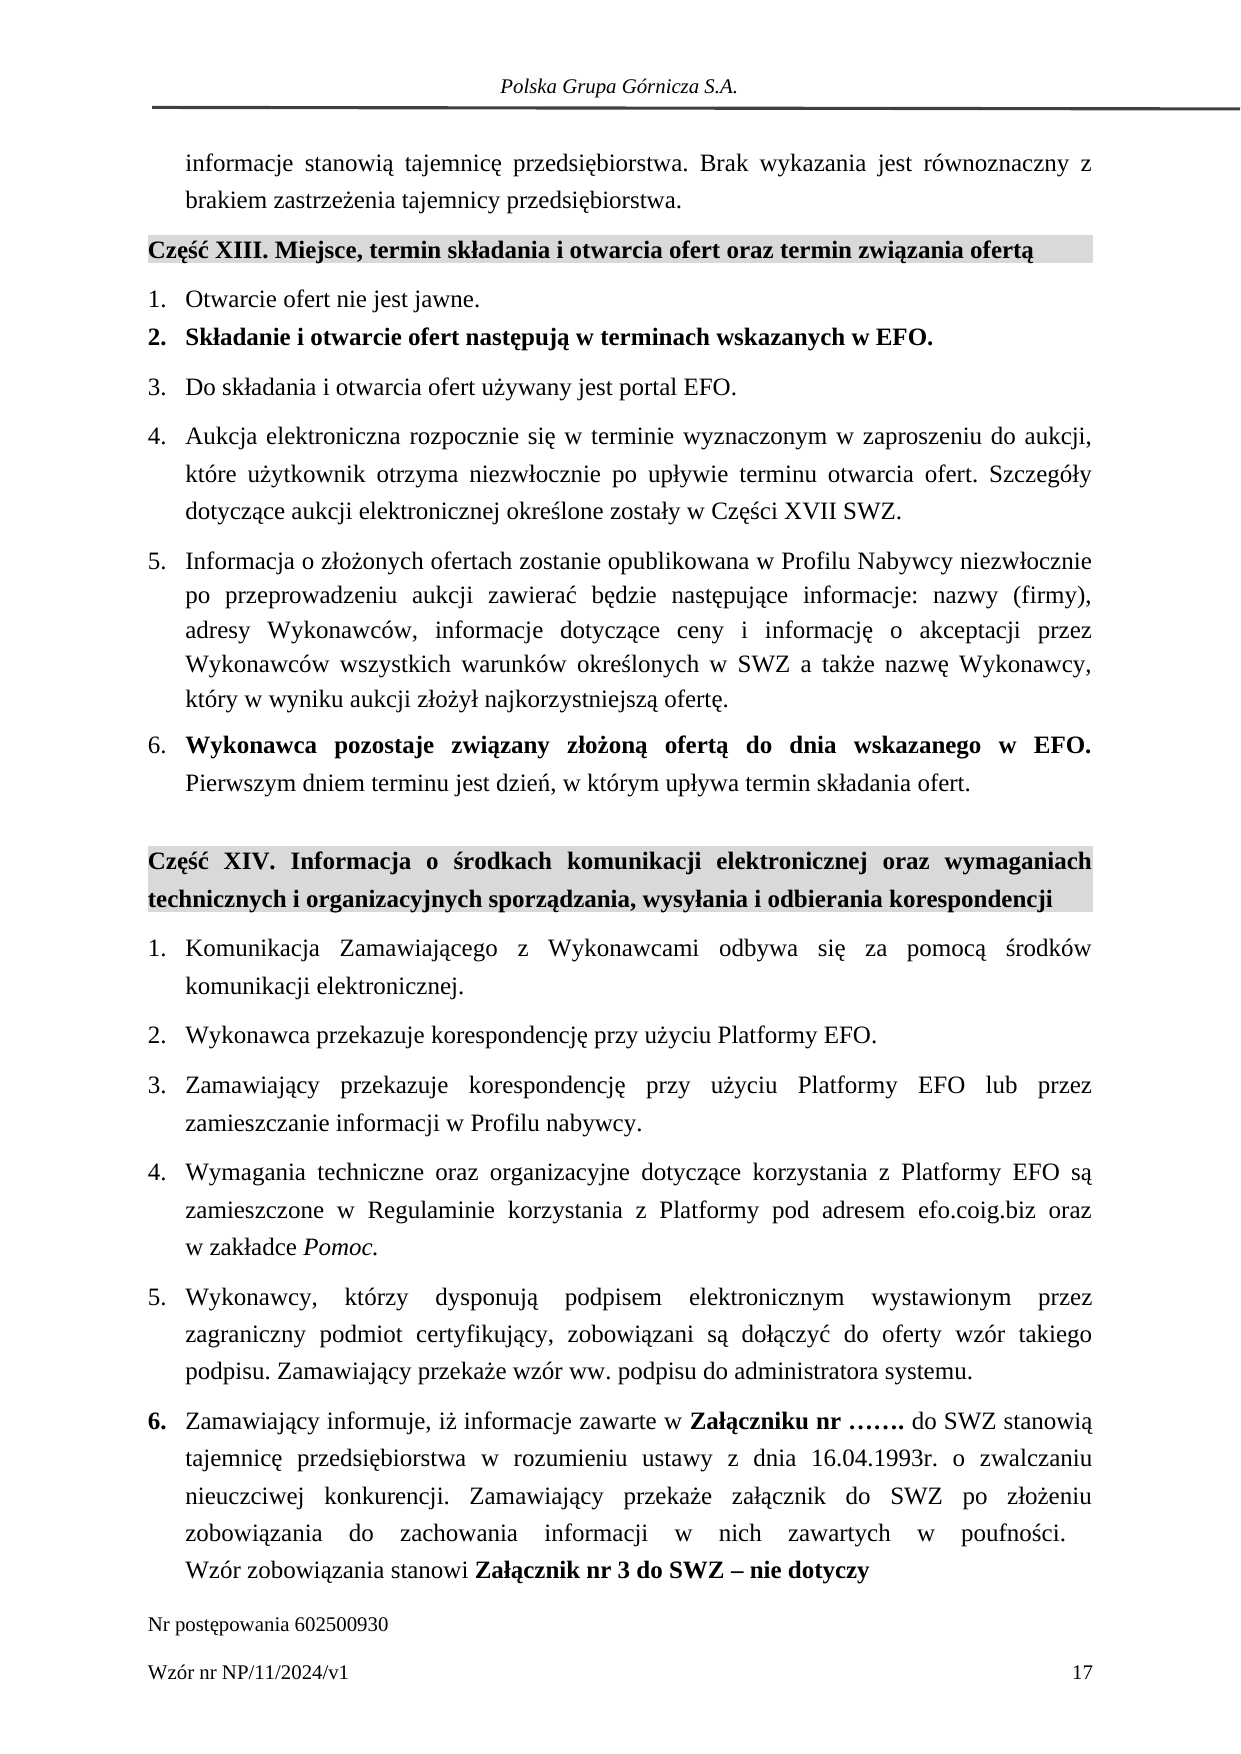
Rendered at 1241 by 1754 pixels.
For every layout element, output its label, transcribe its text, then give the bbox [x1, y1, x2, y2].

list Wymagania techniczne oraz organizacyjne dotyczące korzystania z Platformy EFO są zamieszczone w Regulaminie korzystania z Platformy pod adresem efo.coig.biz oraz w zakładce Pomoc. [148, 1157, 1093, 1261]
list Wykonawcy, którzy dysponują podpisem elektronicznym wystawionym przez zagraniczny podmiot certyfikujący, zobowiązani są dołączyć do oferty wzór takiego podpisu. Zamawiający przekaże wzór ww. podpisu do administratora systemu. [148, 1282, 1093, 1385]
subtitle Część XIII. Miejsce, termin składania i otwarcia ofert oraz termin związania ofertą [148, 235, 1093, 263]
list Otwarcie ofert nie jest jawne. [148, 284, 1093, 313]
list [148, 148, 1093, 214]
list Aukcja elektroniczna rozpocznie się w terminie wyznaczonym w zaproszeniu do aukcji, które użytkownik otrzyma niezwłocznie po upływie terminu otwarcia ofert. Szczegóły dotyczące aukcji elektronicznej określone zostały w Części XVII SWZ. [148, 421, 1093, 525]
list Składanie i otwarcie ofert następują w terminach wskazanych w EFO. [148, 322, 1093, 351]
list Wykonawca pozostaje związany złożoną ofertą do dnia wskazanego w EFO. Pierwszym dniem terminu jest dzień, w którym upływa termin składania ofert. [148, 731, 1093, 797]
list Zamawiający informuje, iż informacje zawarte w Załączniku nr ……. do SWZ stanowią tajemnicę przedsiębiorstwa w rozumieniu ustawy z dnia 16.04.1993r. o zwalczaniu nieuczciwej konkurencji. Zamawiający przekaże załącznik do SWZ po złożeniu zobowiązania do zachowania informacji w nich zawartych w poufności. Wzór zobowiązania stanowi Załącznik nr 3 do SWZ – nie dotyczy [148, 1406, 1093, 1584]
list Do składania i otwarcia ofert używany jest portal EFO. [148, 372, 1093, 400]
list Komunikacja Zamawiającego z Wykonawcami odbywa się za pomocą środków komunikacji elektronicznej. [148, 933, 1093, 999]
list Zamawiający przekazuje korespondencję przy użyciu Platformy EFO lub przez zamieszczanie informacji w Profilu nabywcy. [148, 1070, 1093, 1136]
subtitle Część XIV. Informacja o środkach komunikacji elektronicznej oraz wymaganiach technicznych i organizacyjnych sporządzania, wysyłania i odbierania korespondencji [148, 846, 1093, 912]
list Informacja o złożonych ofertach zostanie opublikowana w Profilu Nabywcy niezwłocznie po przeprowadzeniu aukcji zawierać będzie następujące informacje: nazwy (firmy), adresy Wykonawców, informacje dotyczące ceny i informację o akceptacji przez Wykonawców wszystkich warunków określonych w SWZ a także nazwę Wykonawcy, który w wyniku aukcji złożył najkorzystniejszą ofertę. [148, 546, 1093, 712]
list Wykonawca przekazuje korespondencję przy użyciu Platformy EFO. [148, 1021, 1093, 1049]
